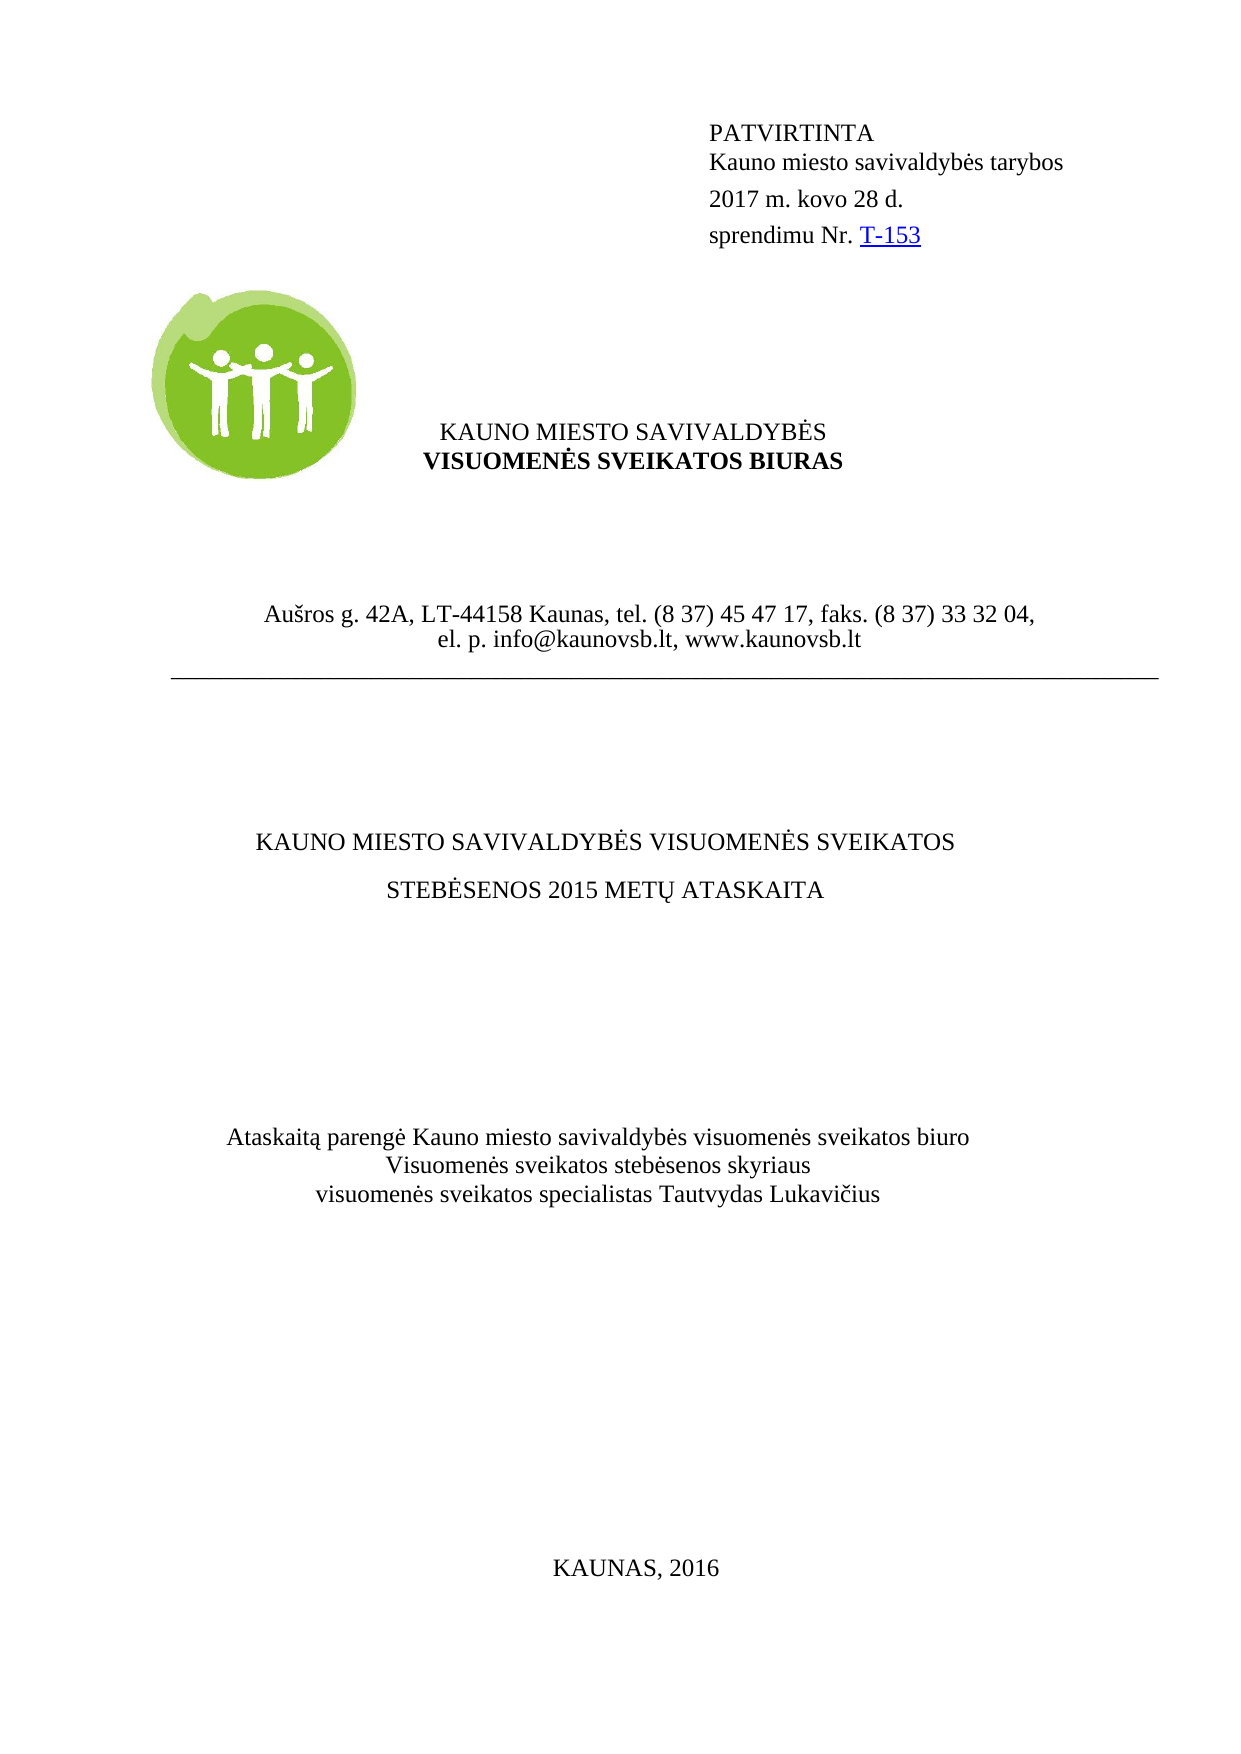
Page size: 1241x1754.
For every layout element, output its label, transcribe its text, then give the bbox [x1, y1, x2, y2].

text STEBĖSENOS 2015 METŲ ATASKAITA [29, 875, 1181, 904]
text Kauno miesto savivaldybės tarybos [709, 147, 1177, 176]
text sprendimu Nr. T-153 [709, 220, 1181, 249]
text visuomenės sveikatos specialistas Tautvydas Lukavičius [15, 1179, 1181, 1208]
text _______________________________________________________________________________ [148, 653, 1181, 682]
text VISUOMENĖS SVEIKATOS BIURAS [423, 446, 1181, 475]
text KAUNO MIESTO SAVIVALDYBĖS VISUOMENĖS SVEIKATOS [29, 827, 1181, 856]
picture [149, 289, 358, 481]
text KAUNO MIESTO SAVIVALDYBĖS [439, 417, 1181, 446]
text KAUNAS, 2016 [553, 1553, 1181, 1582]
text Ataskaitą parengė Kauno miesto savivaldybės visuomenės sveikatos biuro [15, 1122, 1181, 1150]
text el. p. info@kaunovsb.lt, www.kaunovsb.lt [209, 627, 1089, 653]
text Visuomenės sveikatos stebėsenos skyriaus [15, 1150, 1181, 1179]
text Aušros g. 42A, LT-44158 Kaunas, tel. (8 37) 45 47 17, faks. (8 37) 33 32 04, [209, 602, 1089, 627]
text PATVIRTINTA [709, 118, 1181, 147]
text 2017 m. kovo 28 d. [709, 184, 1177, 212]
